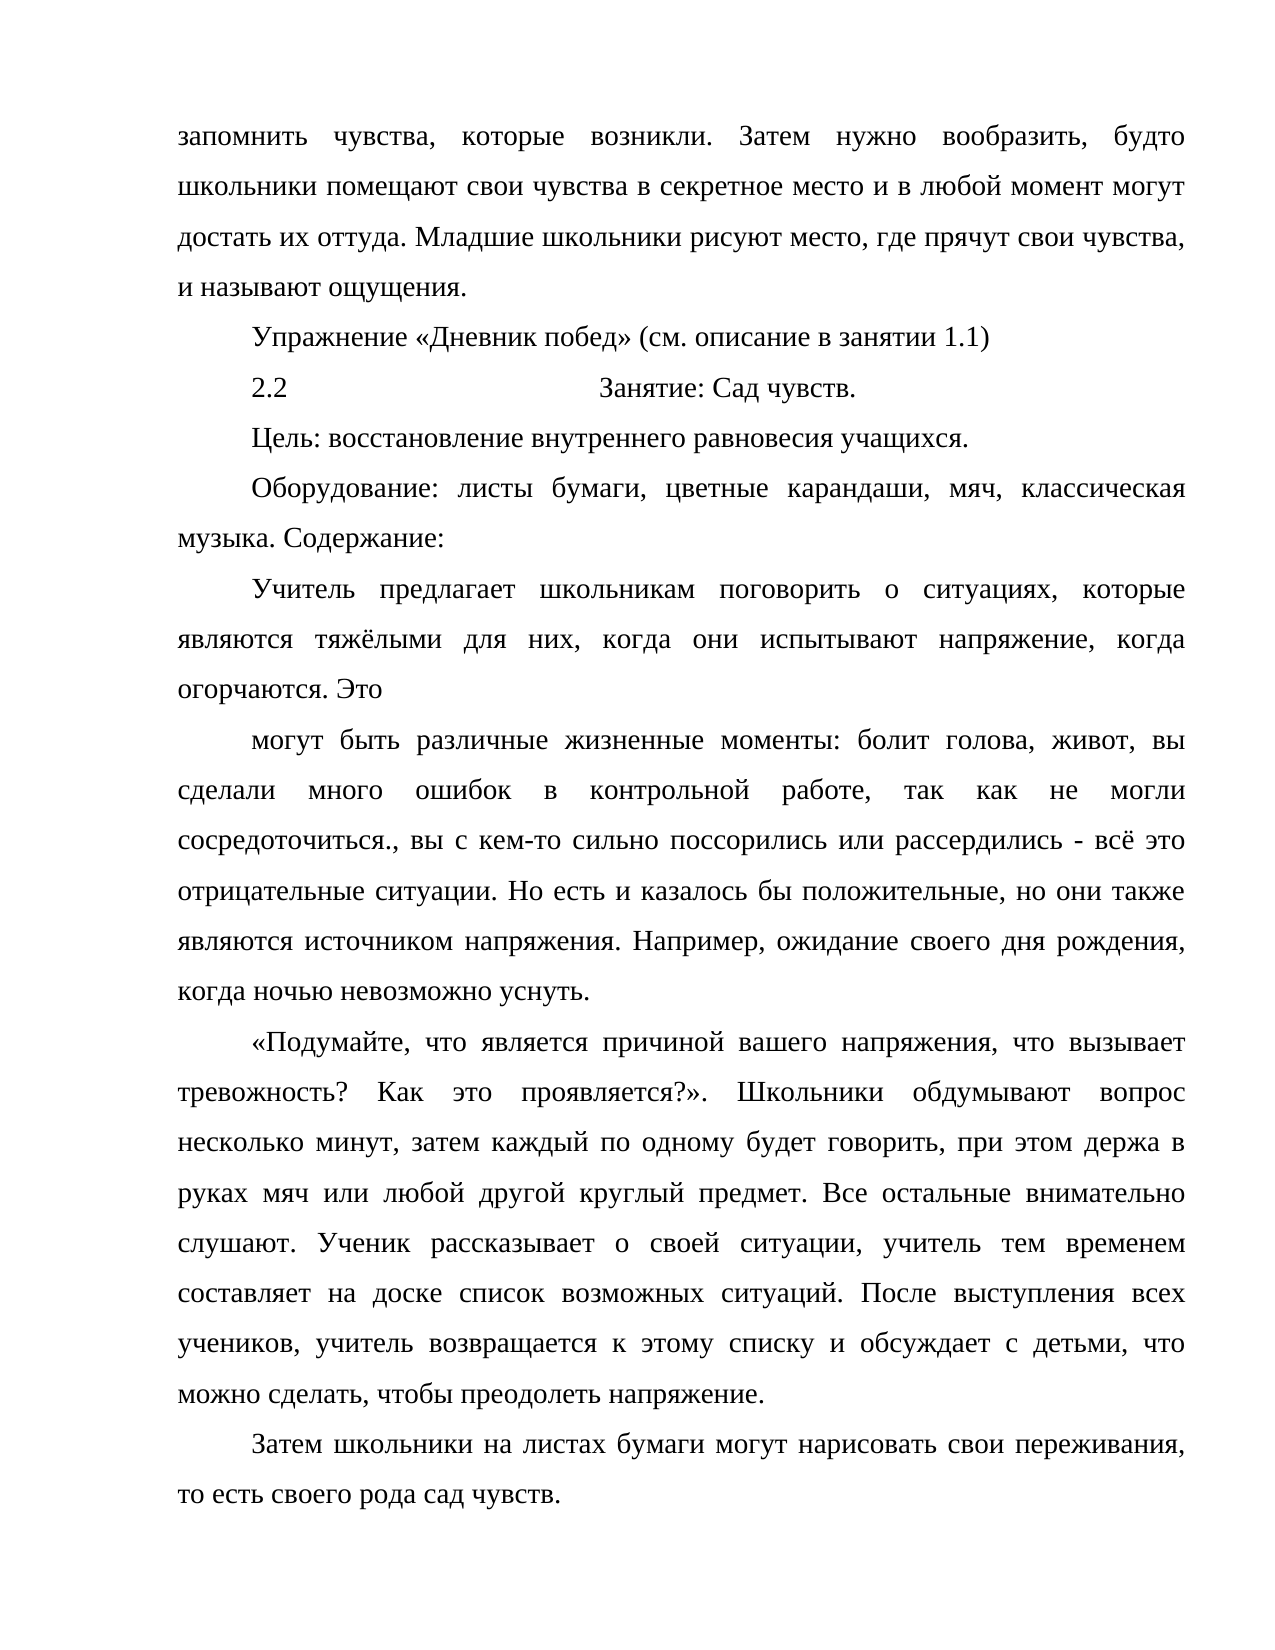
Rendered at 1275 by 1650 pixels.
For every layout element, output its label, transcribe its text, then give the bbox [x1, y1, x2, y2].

text 2.2 Занятие: Сад чувств. [177, 370, 1186, 403]
text Затем школьники на листах бумаги могут нарисовать свои переживания, то есть своего рода сад чувств. [177, 1426, 1186, 1510]
text «Подумайте, что является причиной вашего напряжения, что вызывает тревожность? Как это проявляется?». Школьники обдумывают вопрос несколько минут, затем каждый по одному будет говорить, при этом держа в руках мяч или любой другой круглый предмет. Все остальные внимательно слушают. Ученик рассказывает о своей ситуации, учитель тем временем составляет на доске список возможных ситуаций. После выступления всех учеников, учитель возвращается к этому списку и обсуждает с детьми, что можно сделать, чтобы преодолеть напряжение. [177, 1024, 1186, 1409]
text Цель: восстановление внутреннего равновесия учащихся. [177, 420, 1186, 453]
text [177, 118, 1186, 303]
text Упражнение «Дневник побед» (см. описание в занятии 1.1) [177, 319, 1186, 353]
text могут быть различные жизненные моменты: болит голова, живот, вы сделали много ошибок в контрольной работе, так как не могли сосредоточиться., вы с кем-то сильно поссорились или рассердились - всё это отрицательные ситуации. Но есть и казалось бы положительные, но они также являются источником напряжения. Например, ожидание своего дня рождения, когда ночью невозможно уснуть. [177, 722, 1186, 1007]
text Оборудование: листы бумаги, цветные карандаши, мяч, классическая музыка. Содержание: [177, 470, 1186, 554]
text Учитель предлагает школьникам поговорить о ситуациях, которые являются тяжёлыми для них, когда они испытывают напряжение, когда огорчаются. Это [177, 571, 1186, 705]
